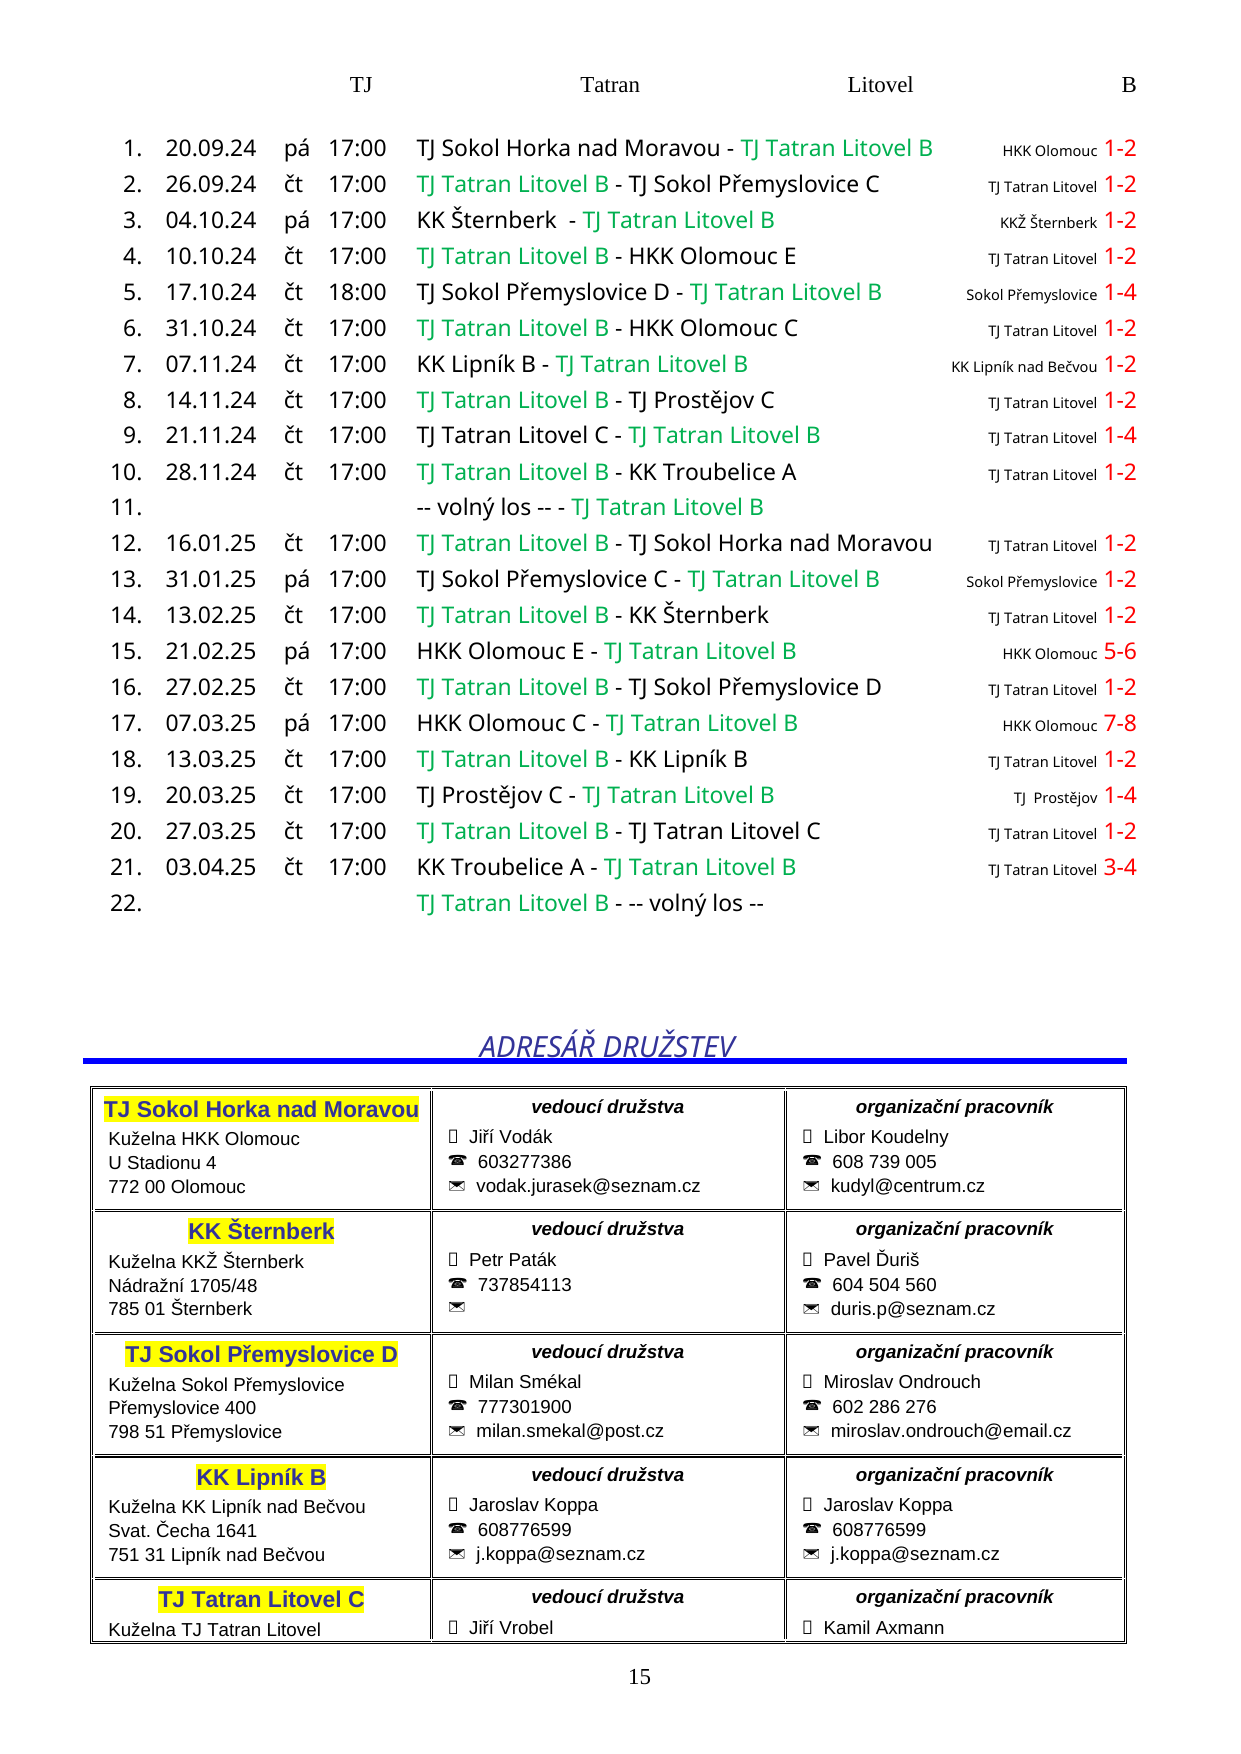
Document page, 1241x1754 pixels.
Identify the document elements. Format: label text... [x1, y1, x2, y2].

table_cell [92, 1577, 431, 1641]
text 5. 17.10.24 čt 18:00 TJ Sokol Přemyslovice D - TJ Tatran Litovel B Sokol Přemyslovice 1-4 [106, 276, 1137, 307]
text 22. TJ Tatran Litovel B - -- volný los -- [106, 887, 1137, 918]
table_cell organizační pracovník 👤 Pavel Ďuriš 604 504 560 duris.p@seznam.cz [786, 1209, 1125, 1332]
text 14. 13.02.25 čt 17:00 TJ Tatran Litovel B - KK Šternberk TJ Tatran Litovel 1-2 [106, 599, 1137, 630]
text 15. 21.02.25 pá 17:00 HKK Olomouc E - TJ Tatran Litovel B HKK Olomouc 5-6 [106, 635, 1137, 666]
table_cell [431, 1577, 786, 1641]
text 4. 10.10.24 čt 17:00 TJ Tatran Litovel B - HKK Olomouc E TJ Tatran Litovel 1-2 [106, 240, 1137, 271]
table_cell vedoucí družstva 👤 Petr Paták 737854113 [433, 1212, 784, 1332]
text TJ Tatran Litovel B [106, 72, 1137, 128]
text 16. 27.02.25 čt 17:00 TJ Tatran Litovel B - TJ Sokol Přemyslovice D TJ Tatran Litovel 1-2 [106, 671, 1137, 702]
text 18. 13.03.25 čt 17:00 TJ Tatran Litovel B - KK Lipník B TJ Tatran Litovel 1-2 [106, 743, 1137, 774]
text 11. -- volný los -- - TJ Tatran Litovel B [106, 491, 1137, 523]
table_cell KK Lipník B Kuželna KK Lipník nad Bečvou Svat. Čecha 1641 751 31 Lipník nad Bečvou [92, 1454, 431, 1577]
table_cell TJ Sokol Přemyslovice D Kuželna Sokol Přemyslovice Přemyslovice 400 798 51 Přemyslovice [93, 1332, 430, 1454]
text 19. 20.03.25 čt 17:00 TJ Prostějov C - TJ Tatran Litovel B TJ Prostějov 1-4 [106, 779, 1137, 810]
text 6. 31.10.24 čt 17:00 TJ Tatran Litovel B - HKK Olomouc C TJ Tatran Litovel 1-2 [106, 312, 1137, 343]
table_header organizační pracovník 👤 Libor Koudelny 608 739 005 kudyl@centrum.cz [786, 1089, 1124, 1209]
table_cell organizační pracovník 👤 Miroslav Ondrouch 602 286 276 miroslav.ondrouch@email.cz [787, 1332, 1124, 1454]
text 2. 26.09.24 čt 17:00 TJ Tatran Litovel B - TJ Sokol Přemyslovice C TJ Tatran Litovel 1-2 [106, 168, 1137, 199]
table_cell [786, 1577, 1125, 1641]
text 10. 28.11.24 čt 17:00 TJ Tatran Litovel B - KK Troubelice A TJ Tatran Litovel 1-2 [106, 455, 1137, 487]
text 21. 03.04.25 čt 17:00 KK Troubelice A - TJ Tatran Litovel B TJ Tatran Litovel 3-4 [106, 851, 1137, 882]
text 8. 14.11.24 čt 17:00 TJ Tatran Litovel B - TJ Prostějov C TJ Tatran Litovel 1-2 [106, 383, 1137, 415]
text 1. 20.09.24 pá 17:00 TJ Sokol Horka nad Moravou - TJ Tatran Litovel B HKK Olomouc 1-2 [106, 132, 1137, 163]
table_cell vedoucí družstva 👤 Jaroslav Koppa 608776599 j.koppa@seznam.cz [433, 1458, 784, 1577]
table_cell KK Šternberk Kuželna KKŽ Šternberk Nádražní 1705/48 785 01 Šternberk [92, 1209, 431, 1332]
text 12. 16.01.25 čt 17:00 TJ Tatran Litovel B - TJ Sokol Horka nad Moravou TJ Tatran Litovel 1-2 [106, 527, 1137, 558]
text 9. 21.11.24 čt 17:00 TJ Tatran Litovel C - TJ Tatran Litovel B TJ Tatran Litovel 1-4 [106, 419, 1137, 451]
table_cell organizační pracovník 👤 Jaroslav Koppa 608776599 j.koppa@seznam.cz [786, 1454, 1125, 1577]
text 7. 07.11.24 čt 17:00 KK Lipník B - TJ Tatran Litovel B KK Lipník nad Bečvou 1-2 [106, 348, 1137, 379]
table_header vedoucí družstva 👤 Jiří Vodák 603277386 vodak.jurasek@seznam.cz [431, 1087, 786, 1209]
text 20. 27.03.25 čt 17:00 TJ Tatran Litovel B - TJ Tatran Litovel C TJ Tatran Litovel 1-2 [106, 815, 1137, 846]
table_cell vedoucí družstva 👤 Milan Smékal 777301900 milan.smekal@post.cz [433, 1335, 784, 1454]
text ADRESÁŘ DRUŽSTEV [106, 1027, 1137, 1066]
text 13. 31.01.25 pá 17:00 TJ Sokol Přemyslovice C - TJ Tatran Litovel B Sokol Přemyslovice 1-2 [106, 563, 1137, 594]
text 17. 07.03.25 pá 17:00 HKK Olomouc C - TJ Tatran Litovel B HKK Olomouc 7-8 [106, 707, 1137, 738]
text 3. 04.10.24 pá 17:00 KK Šternberk - TJ Tatran Litovel B KKŽ Šternberk 1-2 [106, 204, 1137, 235]
table_header TJ Sokol Horka nad Moravou Kuželna HKK Olomouc U Stadionu 4 772 00 Olomouc [93, 1089, 431, 1209]
